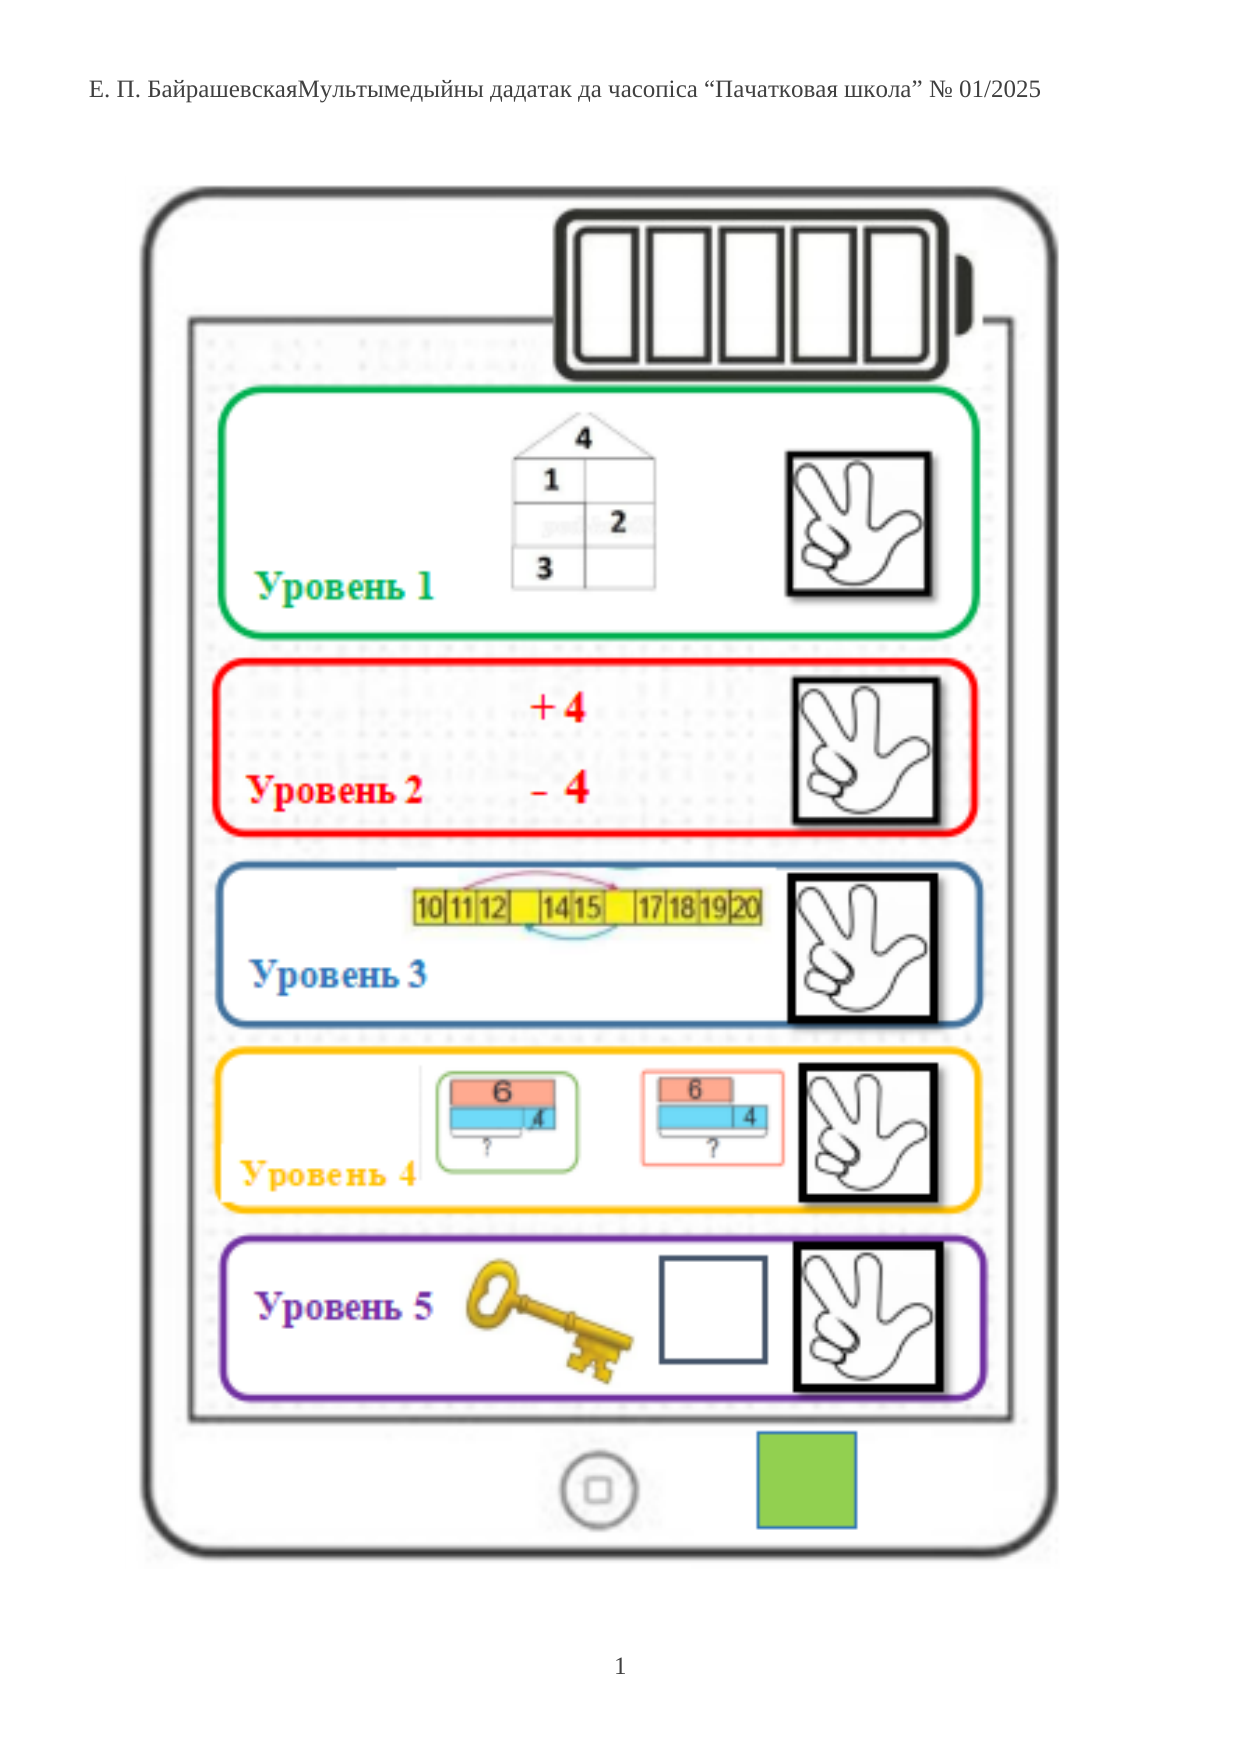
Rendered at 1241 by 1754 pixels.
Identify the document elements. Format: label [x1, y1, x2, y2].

picture [124, 176, 1073, 1569]
